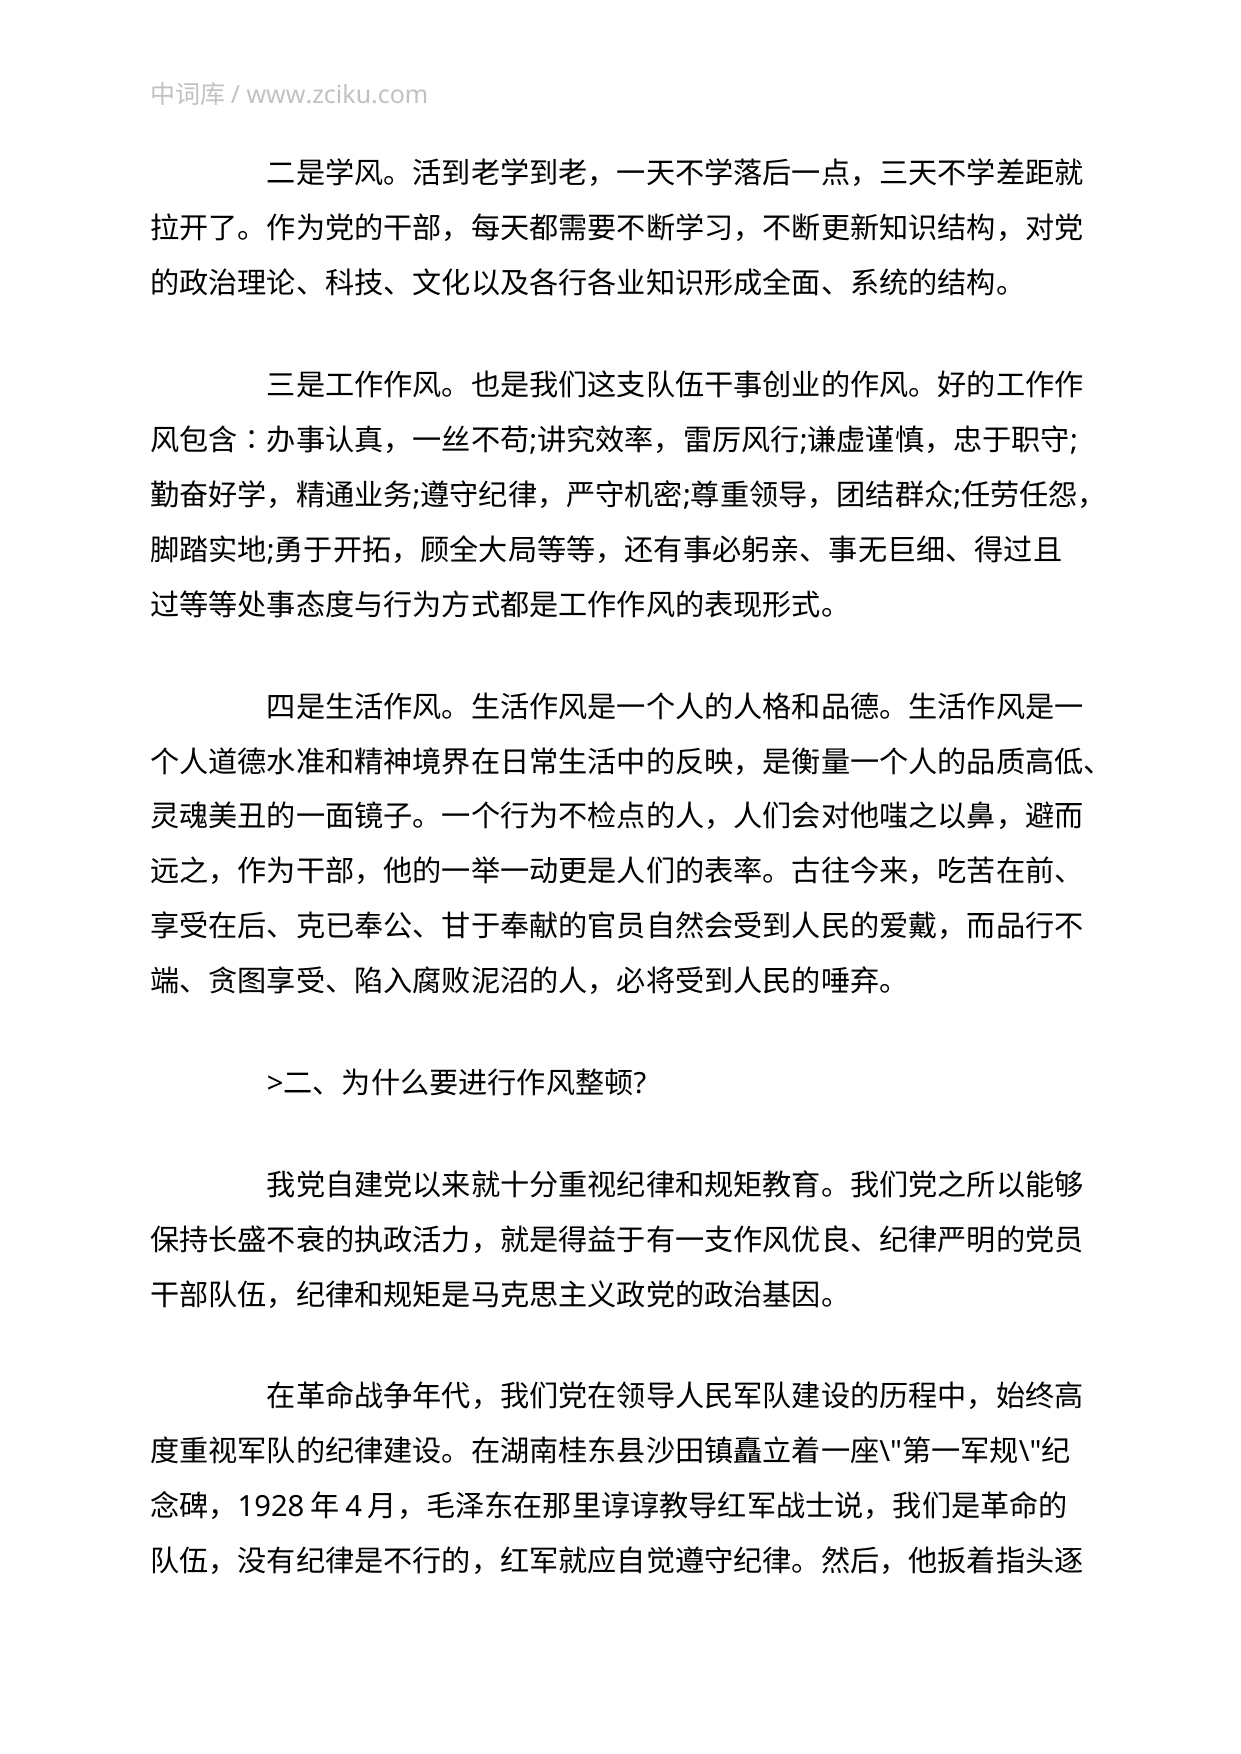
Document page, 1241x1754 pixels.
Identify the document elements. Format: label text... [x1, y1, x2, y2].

text 二是学风。活到老学到老，一天不学落后一点，三天不学差距就拉开了。作为党的干部，每天都需要不断学习，不断更新知识结构，对党的政治理论、科技、文化以及各行各业知识形成全面、系统的结构。 [150, 150, 1090, 302]
text 三是工作作风。也是我们这支队伍干事创业的作风。好的工作作风包含∶办事认真，一丝不苟;讲究效率，雷厉风行;谦虚谨慎，忠于职守;勤奋好学，精通业务;遵守纪律，严守机密;尊重领导，团结群众;任劳任怨，脚踏实地;勇于开拓，顾全大局等等，还有事必躬亲、事无巨细、得过且过等等处事态度与行为方式都是工作作风的表现形式。 [150, 362, 1090, 624]
text 四是生活作风。生活作风是一个人的人格和品德。生活作风是一个人道德水准和精神境界在日常生活中的反映，是衡量一个人的品质高低、灵魂美丑的一面镜子。一个行为不检点的人，人们会对他嗤之以鼻，避而远之，作为干部，他的一举一动更是人们的表率。古往今来，吃苦在前、享受在后、克已奉公、甘于奉献的官员自然会受到人民的爱戴，而品行不端、贪图享受、陷入腐败泥沼的人，必将受到人民的唾弃。 [150, 683, 1090, 1000]
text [150, 1373, 1090, 1580]
text 我党自建党以来就十分重视纪律和规矩教育。我们党之所以能够保持长盛不衰的执政活力，就是得益于有一支作风优良、纪律严明的党员干部队伍，纪律和规矩是马克思主义政党的政治基因。 [150, 1161, 1090, 1313]
text >二、为什么要进行作风整顿? [150, 1059, 1090, 1102]
